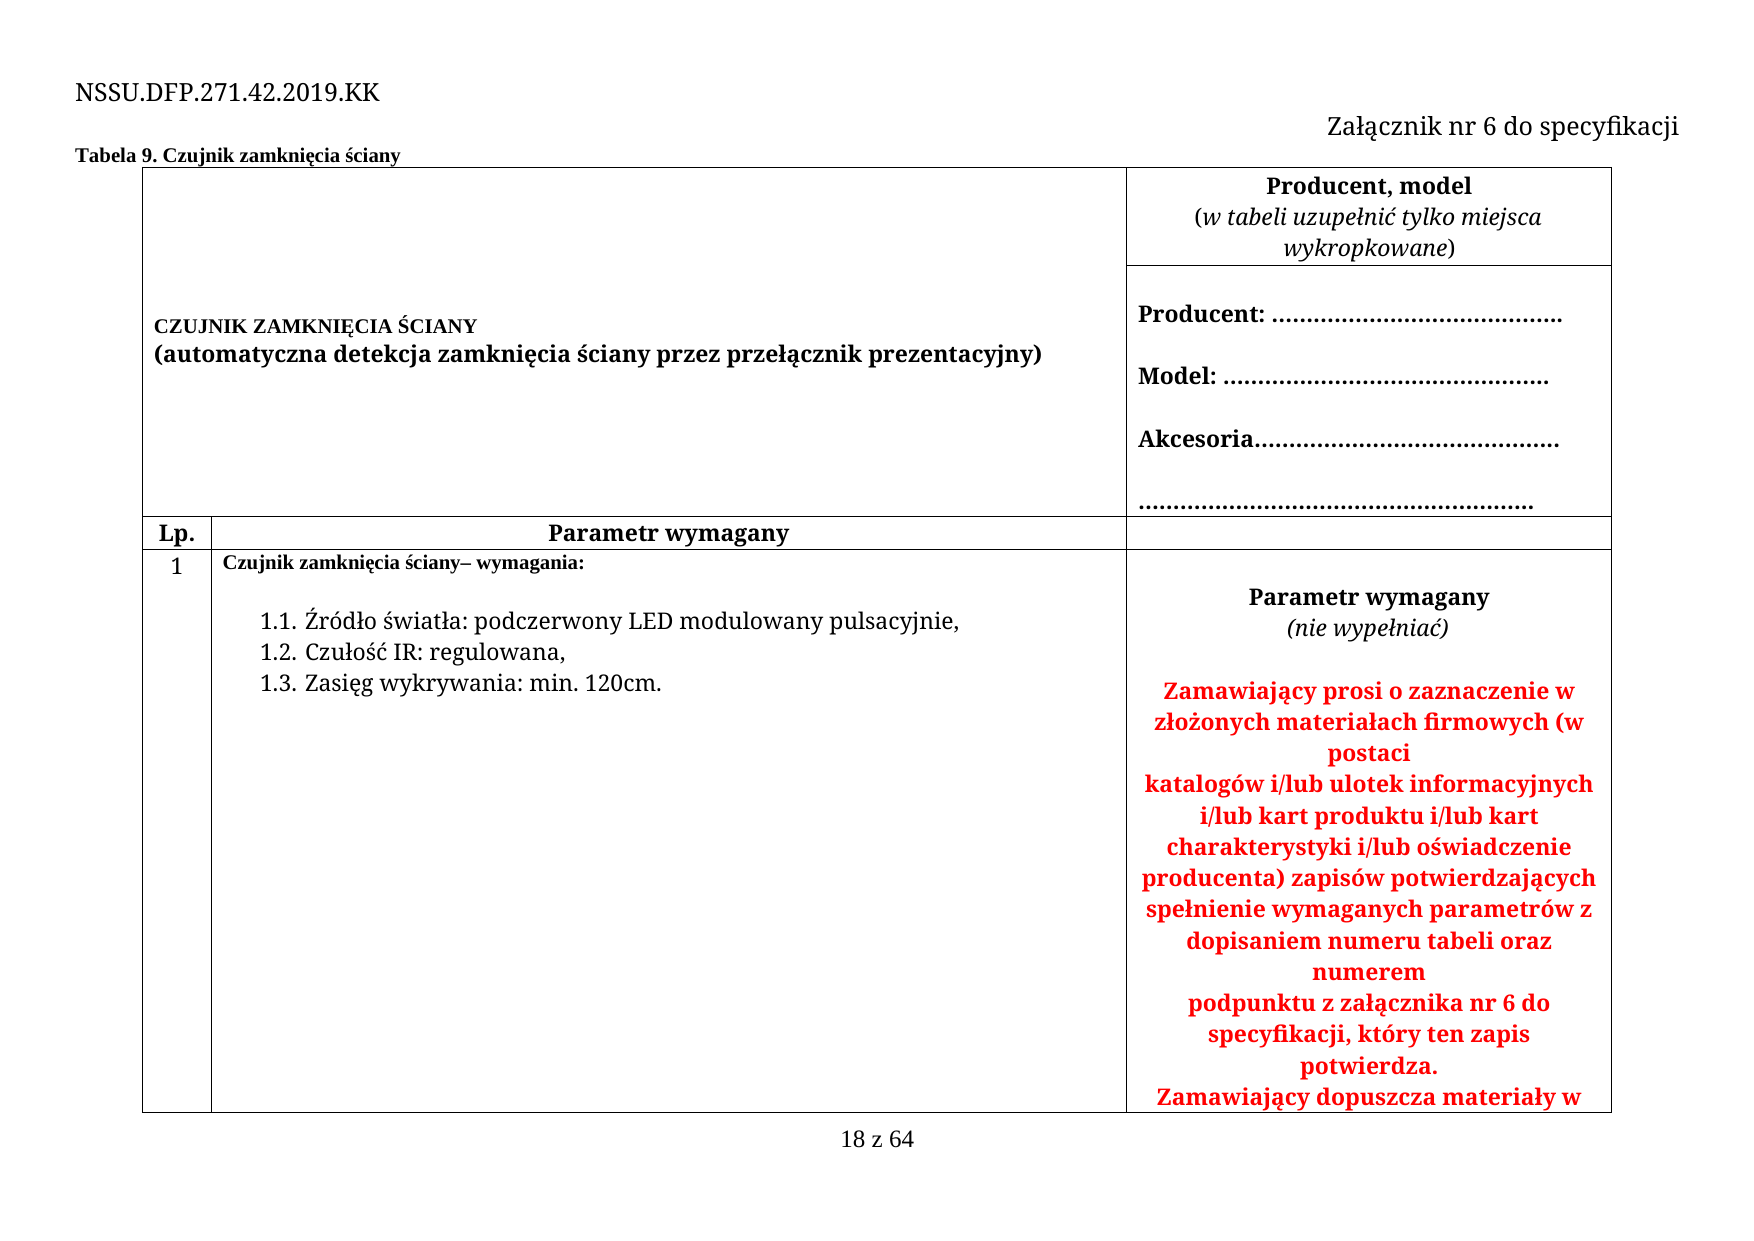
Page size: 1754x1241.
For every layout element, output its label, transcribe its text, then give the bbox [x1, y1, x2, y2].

table_cell Producent: …………………………………... Model: ……………………………………….. Akcesoria…………………………………….. ………………………………………………... [1127, 266, 1611, 516]
table_cell Parametr wymagany [212, 517, 1126, 548]
table_cell 1 [143, 550, 211, 1112]
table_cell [1127, 550, 1611, 1112]
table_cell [212, 550, 1126, 1112]
table_header CZUJNIK ZAMKNIĘCIA ŚCIANY (automatyczna detekcja zamknięcia ściany przez przełącznik prezentacyjny) [143, 168, 1126, 516]
text Tabela 9. Czujnik zamknięcia ściany [75, 143, 1679, 167]
table_cell [1127, 517, 1611, 548]
table_cell Lp. [143, 517, 211, 548]
table_header Producent, model (w tabeli uzupełnić tylko miejsca wykropkowane) [1127, 168, 1611, 265]
